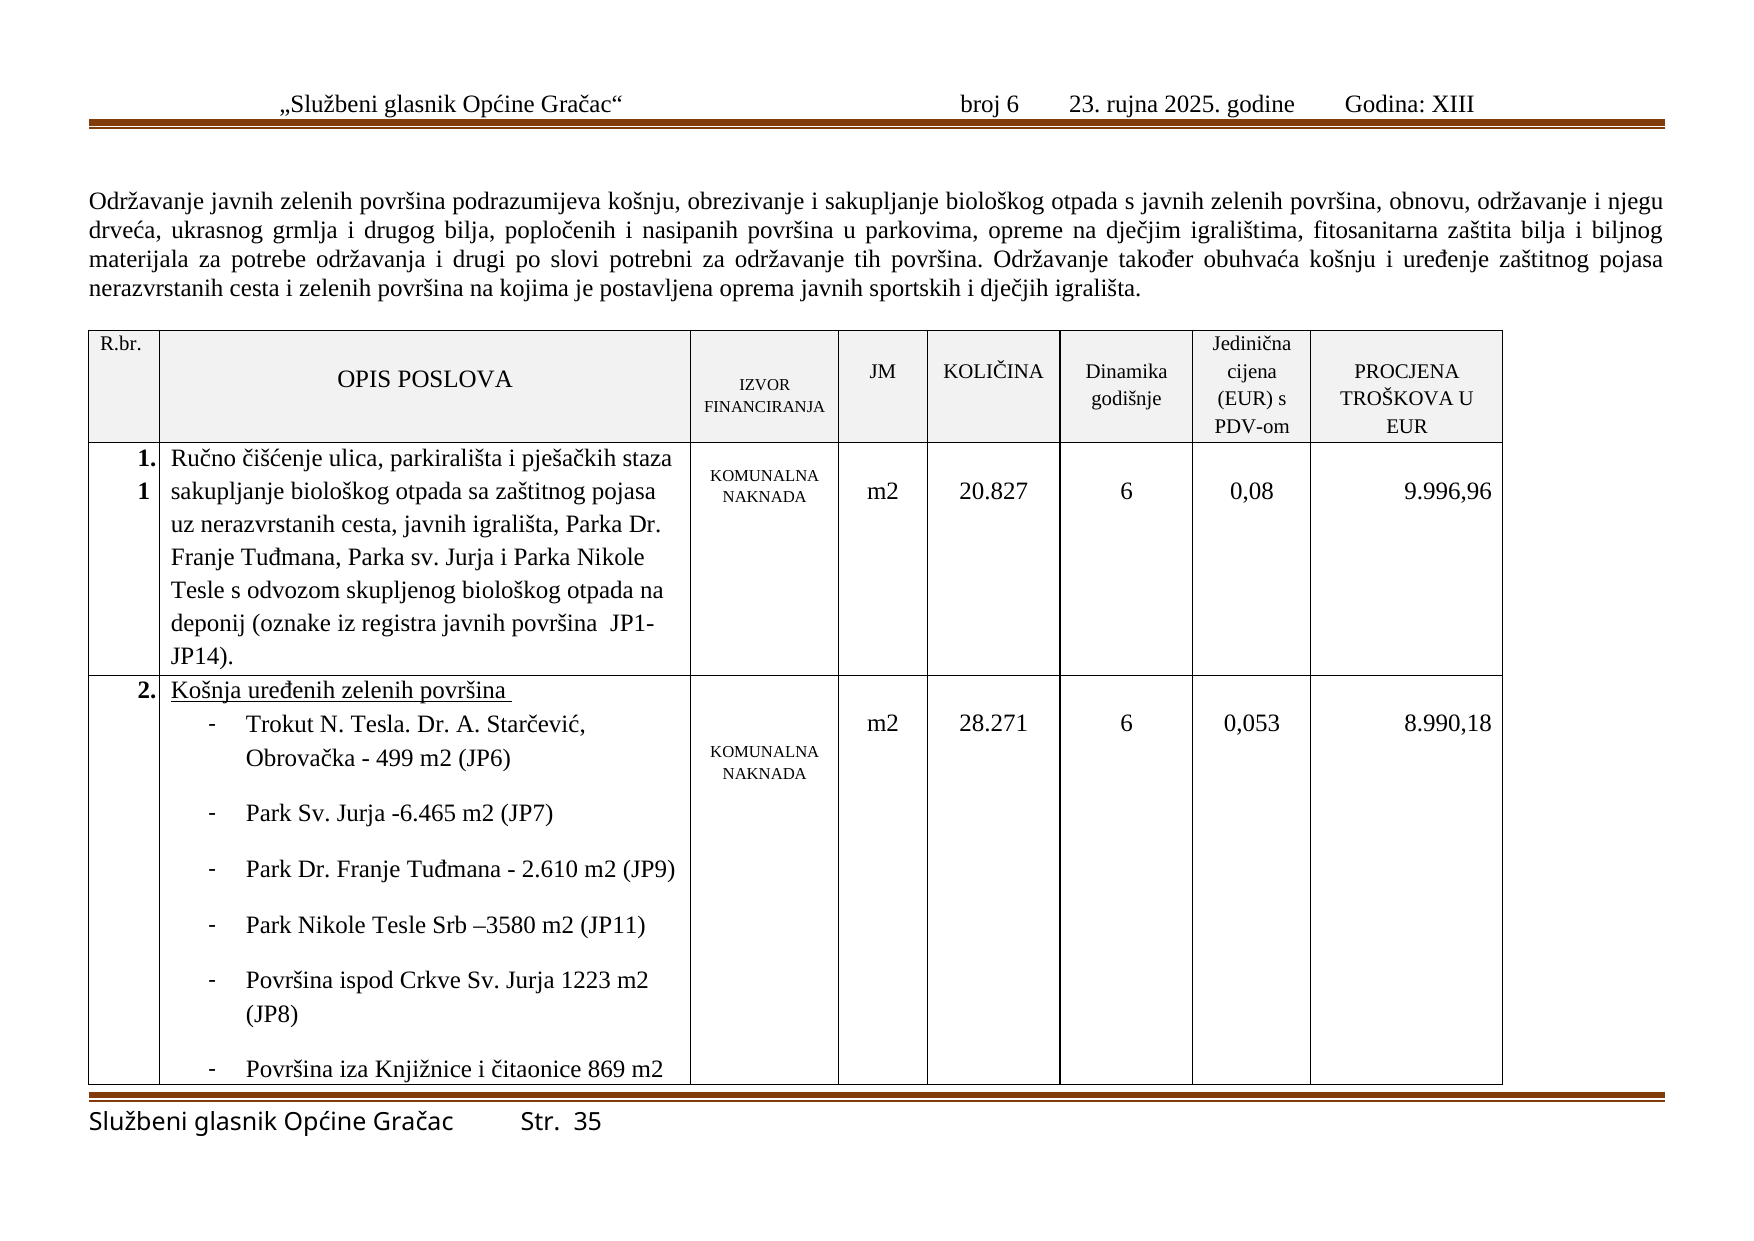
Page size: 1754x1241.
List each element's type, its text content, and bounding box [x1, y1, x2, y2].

table_cell [89, 676, 159, 1084]
table_cell 1 [89, 443, 159, 674]
table_cell KOMUNALNA NAKNADA [691, 676, 838, 1084]
table_header KOLIČINA [928, 331, 1059, 442]
table_cell m2 [839, 443, 927, 674]
text Održavanje javnih zelenih površina podrazumijeva košnju, obrezivanje i sakupljanje biološkog otpada s javnih zelenih površina, obnovu, održavanje i njegu drveća, ukrasnog grmlja i drugog bilja, popločenih i nasipanih površina u parkovima, opreme na dječjim igralištima, fitosanitarna zaštita bilja i biljnog materijala za potrebe održavanja i drugi po slovi potrebni za održavanje tih površina. Održavanje također obuhvaća košnju i uređenje zaštitnog pojasa nerazvrstanih cesta i zelenih površina na kojima je postavljena oprema javnih sportskih i dječjih igrališta. [89, 186, 1665, 301]
table_header R.br. [89, 331, 159, 442]
table_cell 20.827 [928, 443, 1059, 674]
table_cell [160, 676, 690, 1084]
table_cell 0,053 [1193, 676, 1310, 1084]
table_cell 6 [1061, 443, 1192, 674]
table_header OPIS POSLOVA [160, 331, 690, 442]
table_cell 28.271 [928, 676, 1059, 1084]
table_cell 6 [1061, 676, 1192, 1084]
table_header Jedinična cijena (EUR) s PDV-om [1193, 331, 1310, 442]
table_header PROCJENA TROŠKOVA U EUR [1311, 331, 1502, 442]
table_cell 8.990,18 [1311, 676, 1502, 1084]
table_header JM [839, 331, 927, 442]
table_header IZVOR FINANCIRANJA [691, 331, 838, 442]
table_cell KOMUNALNA NAKNADA [691, 443, 838, 674]
table_cell 9.996,96 [1311, 443, 1502, 674]
table_cell Ručno čišćenje ulica, parkirališta i pješačkih staza sakupljanje biološkog otpada sa zaštitnog pojasa uz nerazvrstanih cesta, javnih igrališta, Parka Dr. Franje Tuđmana, Parka sv. Jurja i Parka Nikole Tesle s odvozom skupljenog biološkog otpada na deponij (oznake iz registra javnih površina JP1-JP14). [160, 443, 690, 674]
table_cell m2 [839, 676, 927, 1084]
table_header Dinamika godišnje [1061, 331, 1192, 442]
table_cell 0,08 [1193, 443, 1310, 674]
